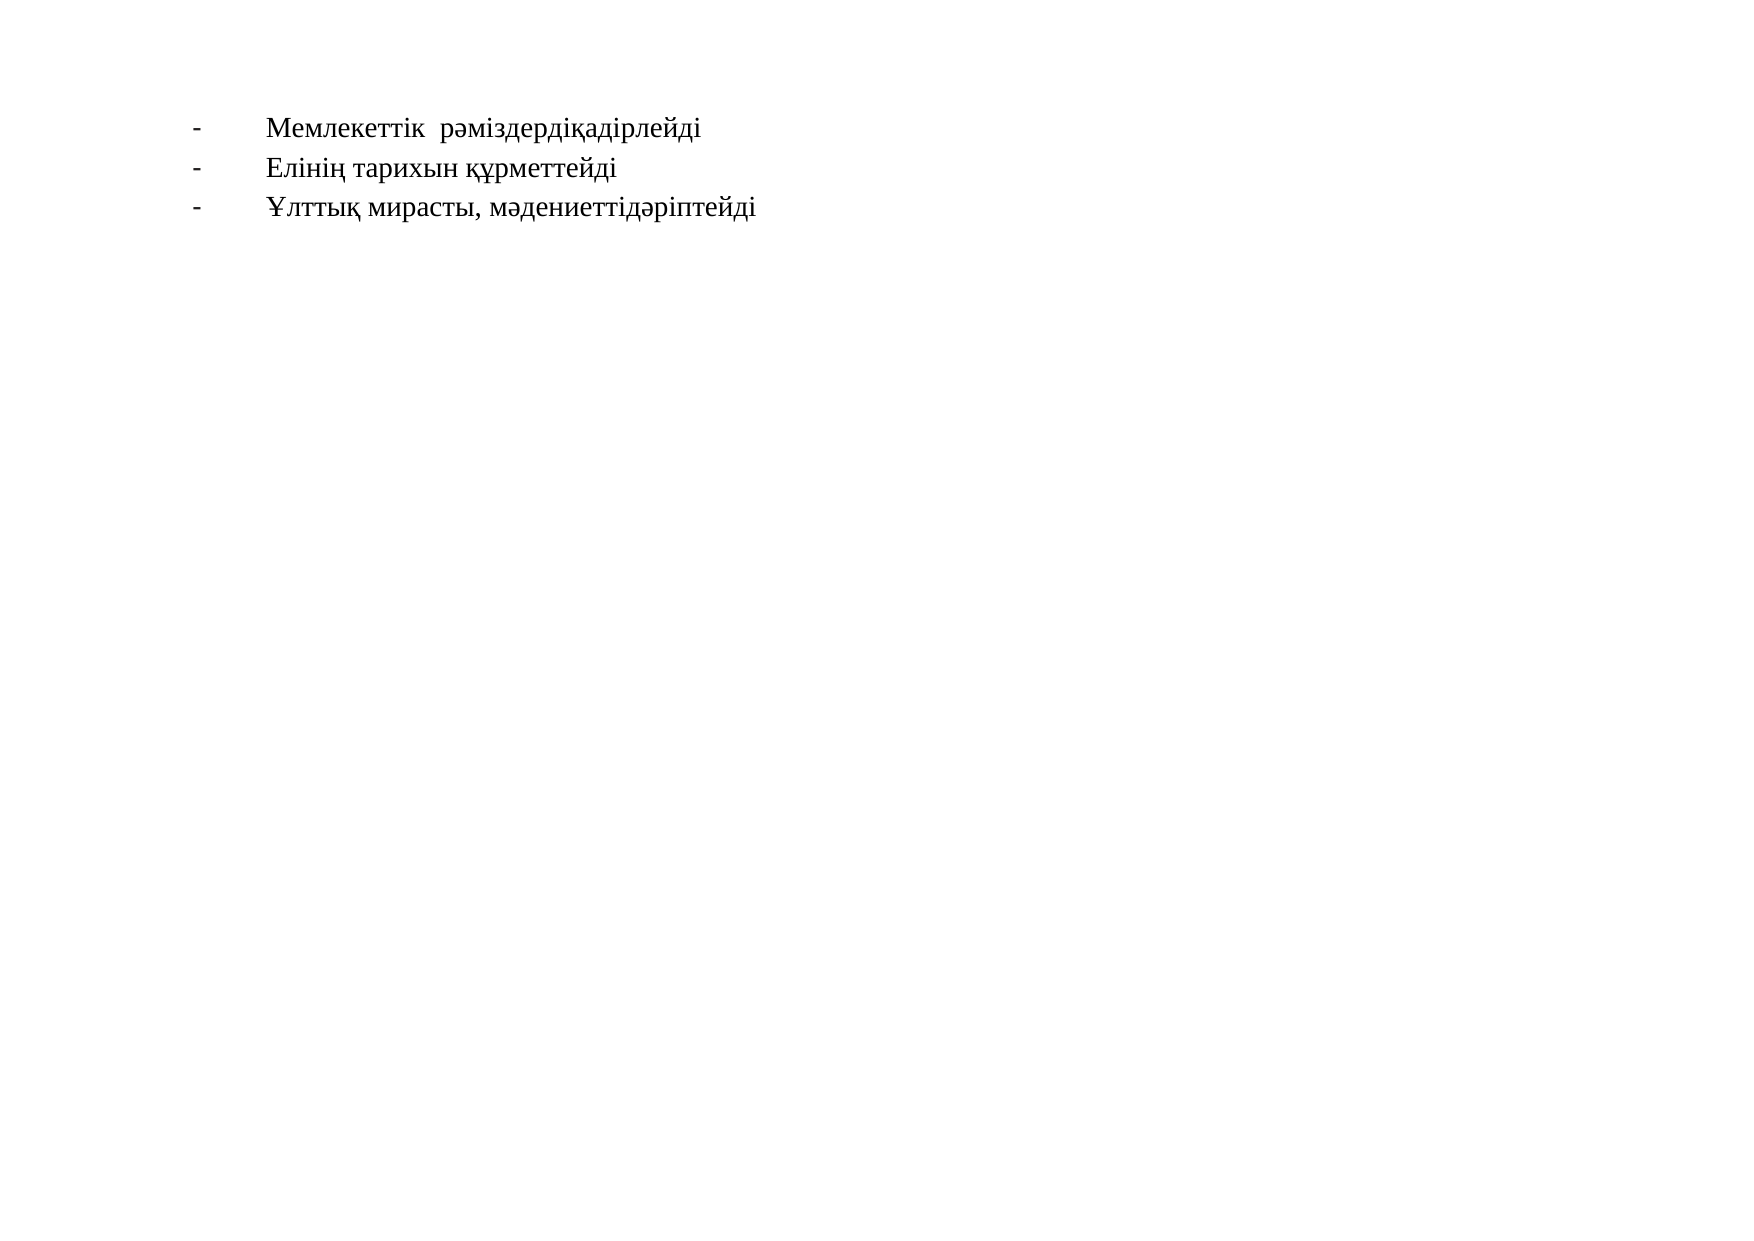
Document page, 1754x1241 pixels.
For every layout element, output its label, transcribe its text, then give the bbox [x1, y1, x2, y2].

list Ұлттық мирасты, мәдениеттідәріптейді [192, 186, 1723, 225]
list Мемлекеттік рәміздердіқадірлейді [192, 106, 1723, 146]
list Елінің тарихын құрметтейді [192, 146, 1723, 186]
